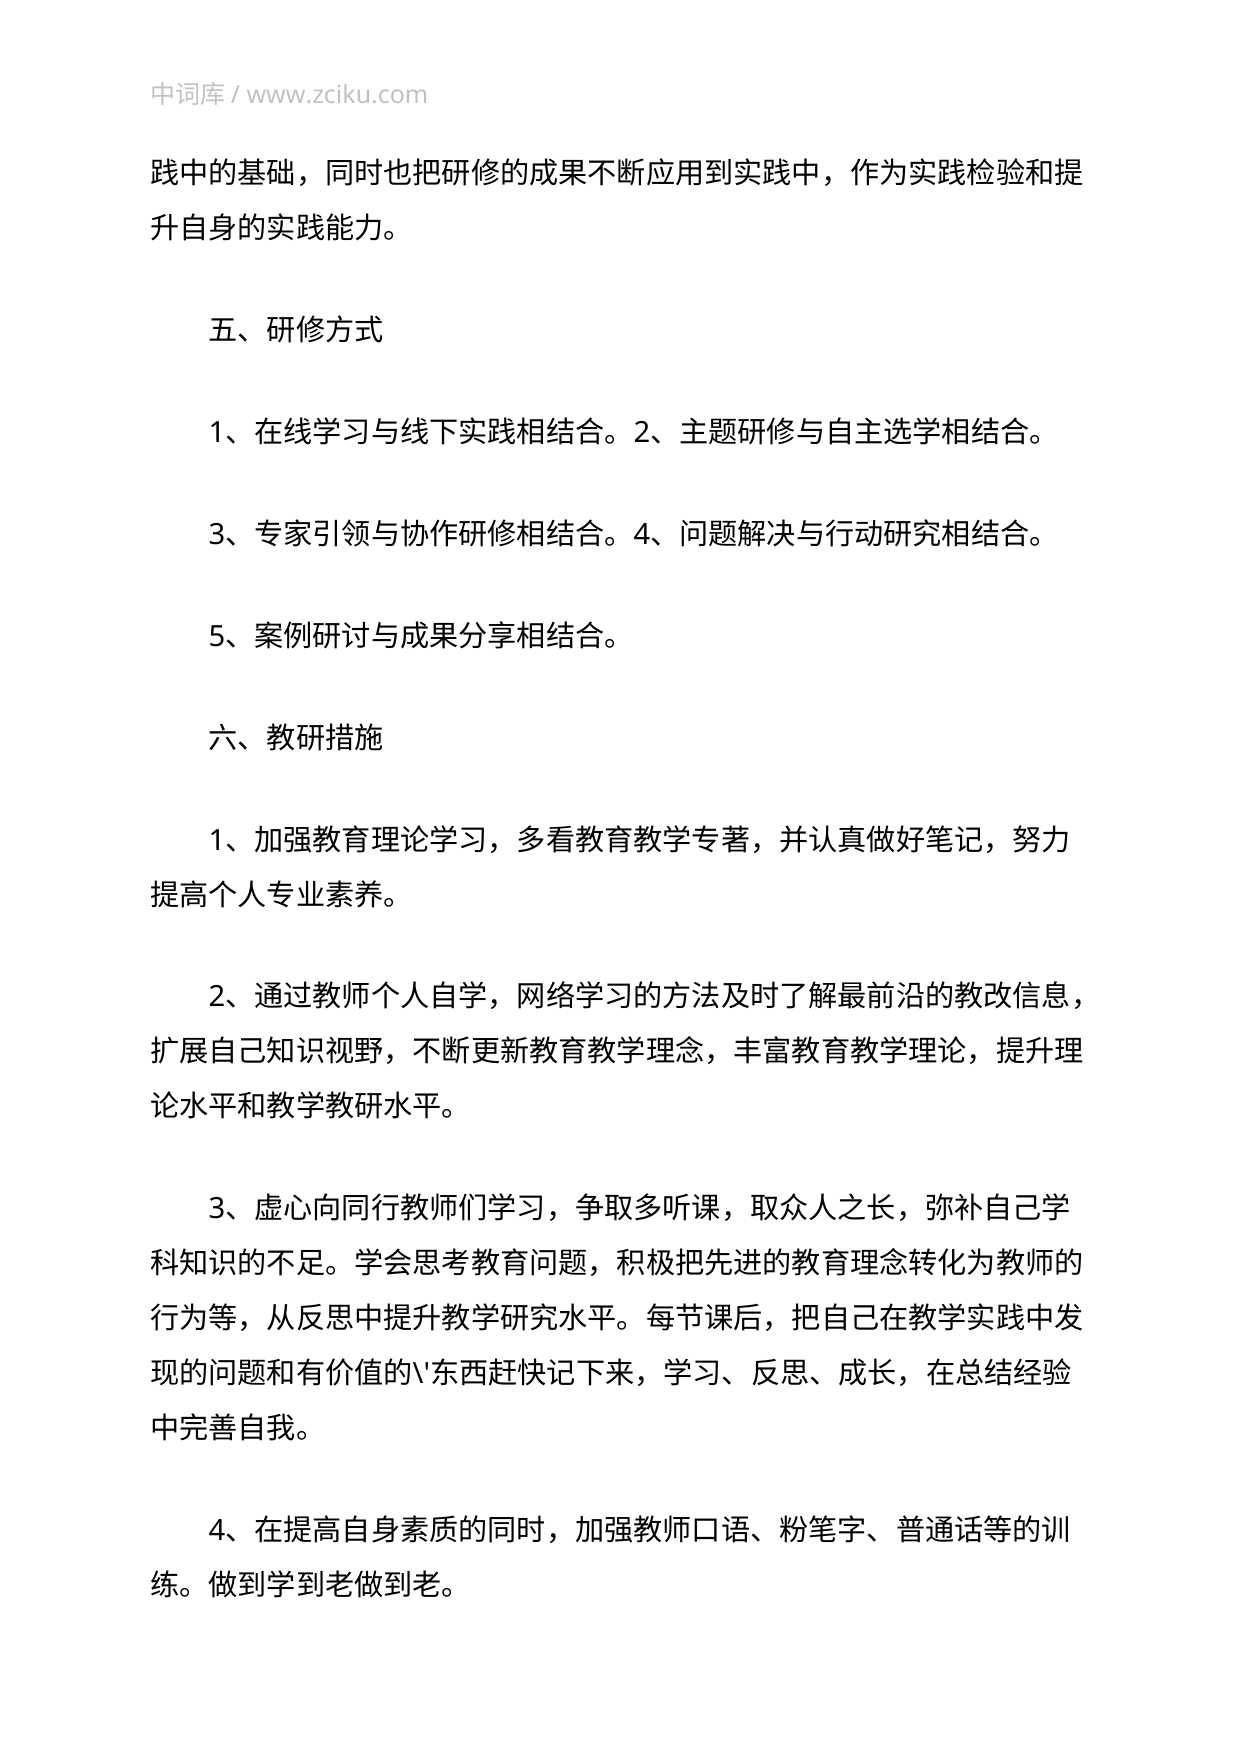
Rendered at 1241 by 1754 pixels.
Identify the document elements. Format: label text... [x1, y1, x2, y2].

text 3、虚心向同行教师们学习，争取多听课，取众人之长，弥补自己学科知识的不足。学会思考教育问题，积极把先进的教育理念转化为教师的行为等，从反思中提升教学研究水平。每节课后，把自己在教学实践中发现的问题和有价值的\'东西赶快记下来，学习、反思、成长，在总结经验中完善自我。 [150, 1184, 1090, 1447]
text 六、教研措施 [150, 714, 1090, 757]
text 4、在提高自身素质的同时，加强教师口语、粉笔字、普通话等的训练。做到学到老做到老。 [150, 1506, 1090, 1603]
text 5、案例研讨与成果分享相结合。 [150, 612, 1090, 655]
text 1、在线学习与线下实践相结合。2、主题研修与自主选学相结合。 [150, 408, 1090, 451]
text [150, 150, 1090, 247]
text 2、通过教师个人自学，网络学习的方法及时了解最前沿的教改信息，扩展自己知识视野，不断更新教育教学理念，丰富教育教学理论，提升理论水平和教学教研水平。 [150, 973, 1090, 1125]
text 1、加强教育理论学习，多看教育教学专著，并认真做好笔记，努力提高个人专业素养。 [150, 816, 1090, 913]
text 五、研修方式 [150, 307, 1090, 349]
text 3、专家引领与协作研修相结合。4、问题解决与行动研究相结合。 [150, 510, 1090, 553]
